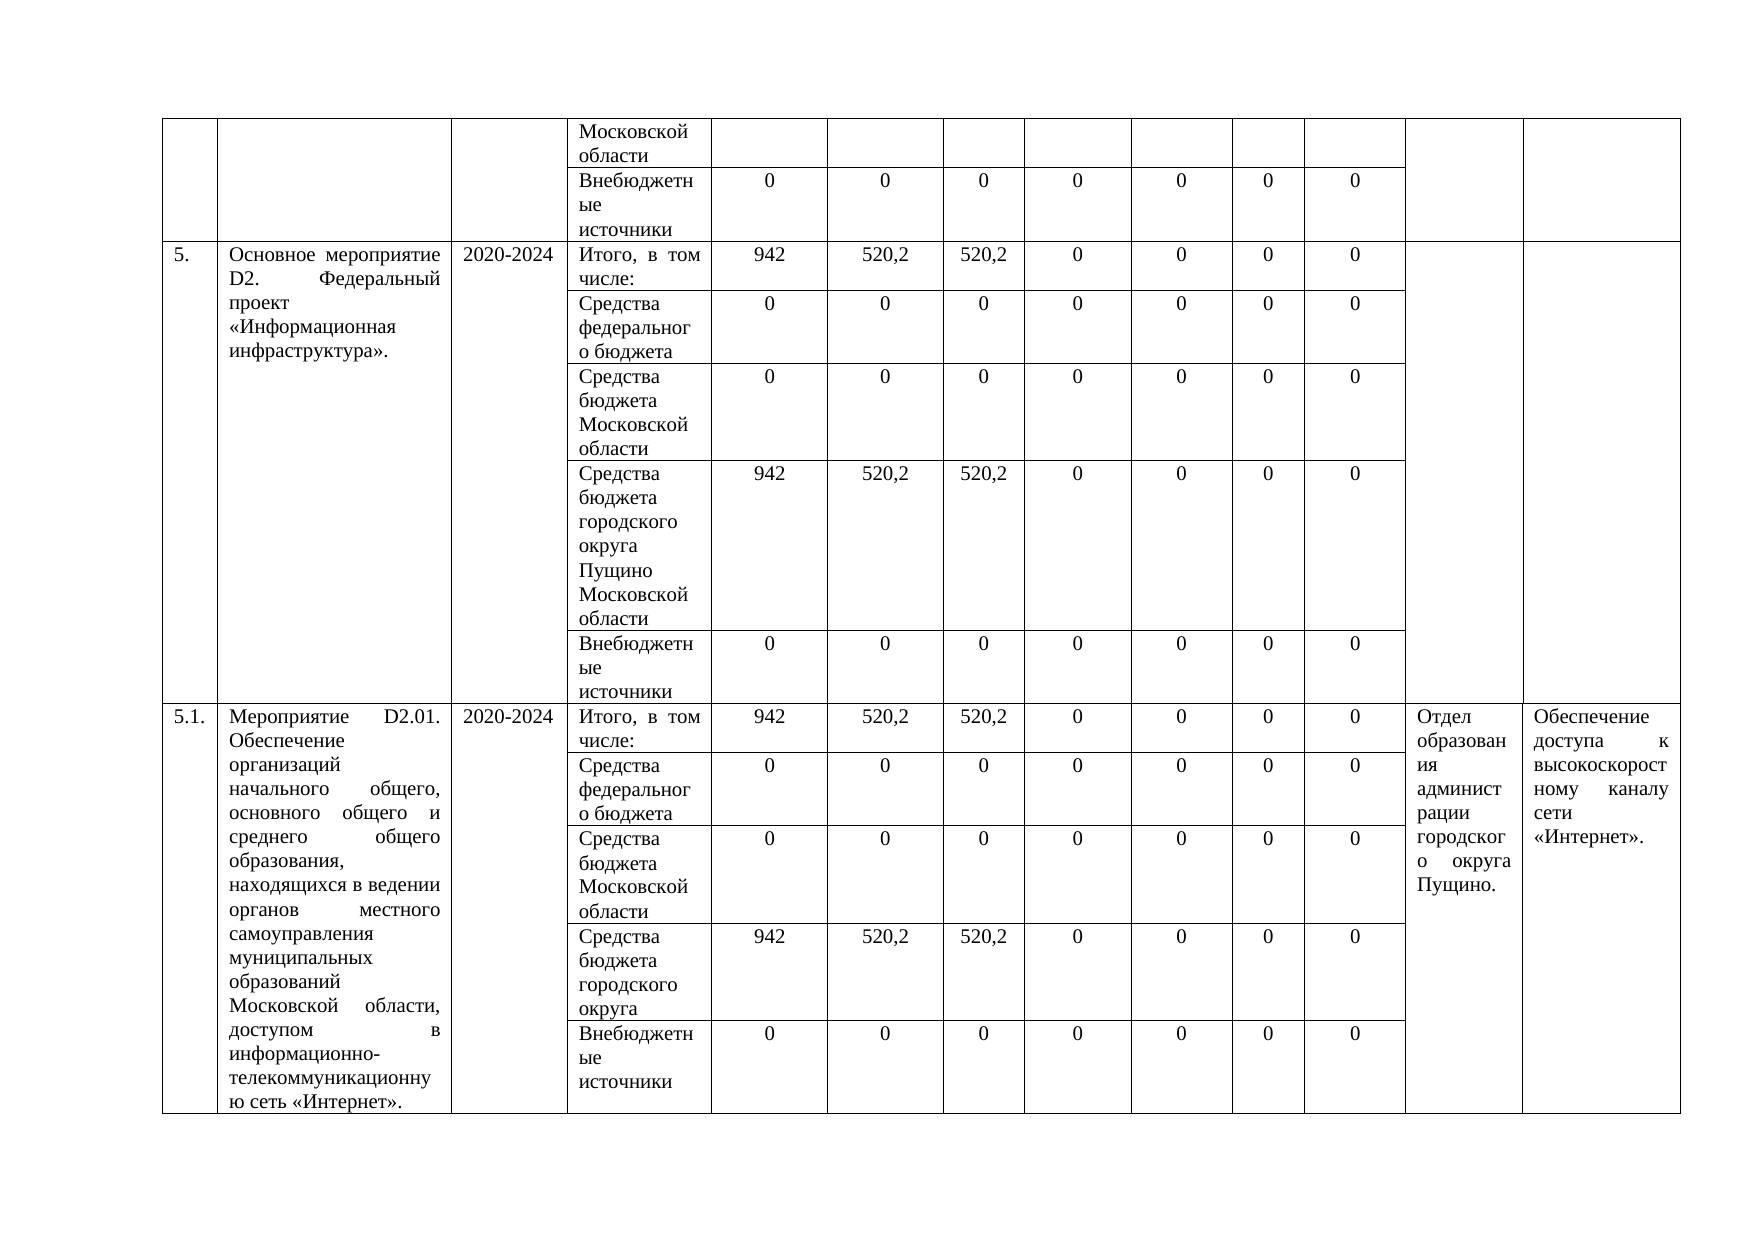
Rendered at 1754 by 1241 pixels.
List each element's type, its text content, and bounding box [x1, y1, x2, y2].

table_cell 520,2 [828, 242, 943, 290]
table_cell 0 [1305, 704, 1405, 752]
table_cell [568, 119, 711, 167]
table_cell 0 [712, 291, 827, 363]
table_cell Обеспечение доступа к высокоскоростному каналу сети «Интернет». [1523, 704, 1680, 1113]
table_cell Средства бюджета Московской области [568, 364, 711, 460]
table_cell 0 [1305, 826, 1405, 923]
table_cell Средства бюджета городского округа [568, 924, 711, 1020]
table_cell 0 [712, 1021, 827, 1113]
table_cell 0 [1305, 364, 1405, 460]
table_cell 0 [1233, 704, 1304, 752]
table_cell 0 [944, 168, 1024, 241]
table_cell 0 [944, 119, 1024, 167]
table_cell 0 [1305, 291, 1405, 363]
table_cell 0 [1233, 631, 1304, 703]
table_cell 0 [1305, 119, 1405, 167]
table_cell 0 [944, 826, 1024, 923]
table_cell 0 [1025, 119, 1131, 167]
table_cell 0 [1305, 168, 1405, 241]
table_cell 520,2 [828, 704, 943, 752]
table_cell 0 [944, 364, 1024, 460]
table_cell 0 [1132, 704, 1232, 752]
table_cell 0 [712, 826, 827, 923]
table_cell 520,2 [944, 704, 1024, 752]
table_cell Основное мероприятие D2. Федеральный проект «Информационная инфраструктура». [218, 242, 451, 703]
table_cell 0 [1025, 753, 1131, 825]
table_cell 0 [1305, 631, 1405, 703]
table_cell 942 [712, 242, 827, 290]
table_cell [1406, 242, 1523, 703]
table_cell 0 [712, 168, 827, 241]
table_cell 0 [828, 364, 943, 460]
table_cell 0 [1025, 1021, 1131, 1113]
table_cell 0 [1132, 461, 1232, 630]
table_cell 942 [712, 704, 827, 752]
table_cell 0 [1305, 753, 1405, 825]
table_cell Внебюджетные источники [568, 631, 711, 703]
table_cell 0 [712, 119, 827, 167]
table_cell 520,2 [944, 461, 1024, 630]
table_cell 520,2 [944, 242, 1024, 290]
table_cell 0 [828, 826, 943, 923]
table_cell Средства федерального бюджета [568, 753, 711, 825]
table_cell 0 [1233, 924, 1304, 1020]
table_cell Внебюджетные источники [568, 1021, 711, 1113]
table_cell 0 [1025, 364, 1131, 460]
table_cell 0 [1132, 1021, 1232, 1113]
table_cell 5.1. [163, 704, 217, 1113]
table_cell 0 [1025, 168, 1131, 241]
table_cell 0 [1233, 461, 1304, 630]
table_cell 0 [1132, 168, 1232, 241]
table_cell 0 [1132, 753, 1232, 825]
table_cell 0 [1025, 704, 1131, 752]
table_cell 0 [1233, 753, 1304, 825]
table_cell 0 [1025, 461, 1131, 630]
table_cell 0 [1233, 242, 1304, 290]
table_cell 0 [712, 753, 827, 825]
table_cell 942 [712, 924, 827, 1020]
table_cell 0 [1233, 364, 1304, 460]
table_cell 0 [828, 753, 943, 825]
table_cell Средства бюджета Московской области [568, 826, 711, 923]
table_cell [1406, 704, 1522, 1113]
table_cell 0 [944, 753, 1024, 825]
table_cell 0 [1305, 1021, 1405, 1113]
table_cell 0 [1233, 291, 1304, 363]
table_cell 2020-2024 [452, 704, 567, 1113]
table_cell 520,2 [828, 461, 943, 630]
table_cell 0 [712, 364, 827, 460]
table_cell Средства бюджета городского округа Пущино Московской области [568, 461, 711, 630]
table_cell 0 [1132, 826, 1232, 923]
table_cell 0 [712, 631, 827, 703]
table_cell 0 [828, 168, 943, 241]
table_cell 0 [1233, 119, 1304, 167]
table_cell Средства федерального бюджета [568, 291, 711, 363]
table_cell 0 [1305, 924, 1405, 1020]
table_cell 0 [1233, 168, 1304, 241]
table_cell [1524, 242, 1680, 703]
table_cell 0 [1132, 924, 1232, 1020]
table_cell 520,2 [828, 924, 943, 1020]
table_cell 520,2 [944, 924, 1024, 1020]
table_cell 0 [944, 291, 1024, 363]
table_cell 0 [1132, 364, 1232, 460]
table_cell 0 [1132, 631, 1232, 703]
table_cell 0 [1025, 291, 1131, 363]
table_cell 0 [1233, 1021, 1304, 1113]
table_cell 2020-2024 [452, 242, 567, 703]
table_cell 942 [712, 461, 827, 630]
table_cell 0 [944, 1021, 1024, 1113]
table_cell 0 [828, 119, 943, 167]
table_cell 0 [1132, 291, 1232, 363]
table_cell 0 [828, 631, 943, 703]
table_cell 0 [828, 291, 943, 363]
table_cell Итого, в том числе: [568, 242, 711, 290]
table_cell 0 [1025, 242, 1131, 290]
table_cell 0 [1305, 242, 1405, 290]
table_cell 0 [1025, 826, 1131, 923]
table_cell Мероприятие D2.01. Обеспечение организаций начального общего, основного общего и среднего общего образования, находящихся в ведении органов местного самоуправления муниципальных образований Московской области, доступом в информационно-телекоммуникационную сеть «Интернет». [218, 704, 451, 1113]
table_cell Итого, в том числе: [568, 704, 711, 752]
table_cell 0 [1025, 924, 1131, 1020]
table_cell 0 [1132, 119, 1232, 167]
table_cell 0 [1305, 461, 1405, 630]
table_cell 0 [944, 631, 1024, 703]
table_cell 0 [1025, 631, 1131, 703]
table_cell 5. [163, 242, 217, 703]
table_cell 0 [828, 1021, 943, 1113]
table_cell 0 [1233, 826, 1304, 923]
table_cell Внебюджетные источники [568, 168, 711, 241]
table_cell 0 [1132, 242, 1232, 290]
